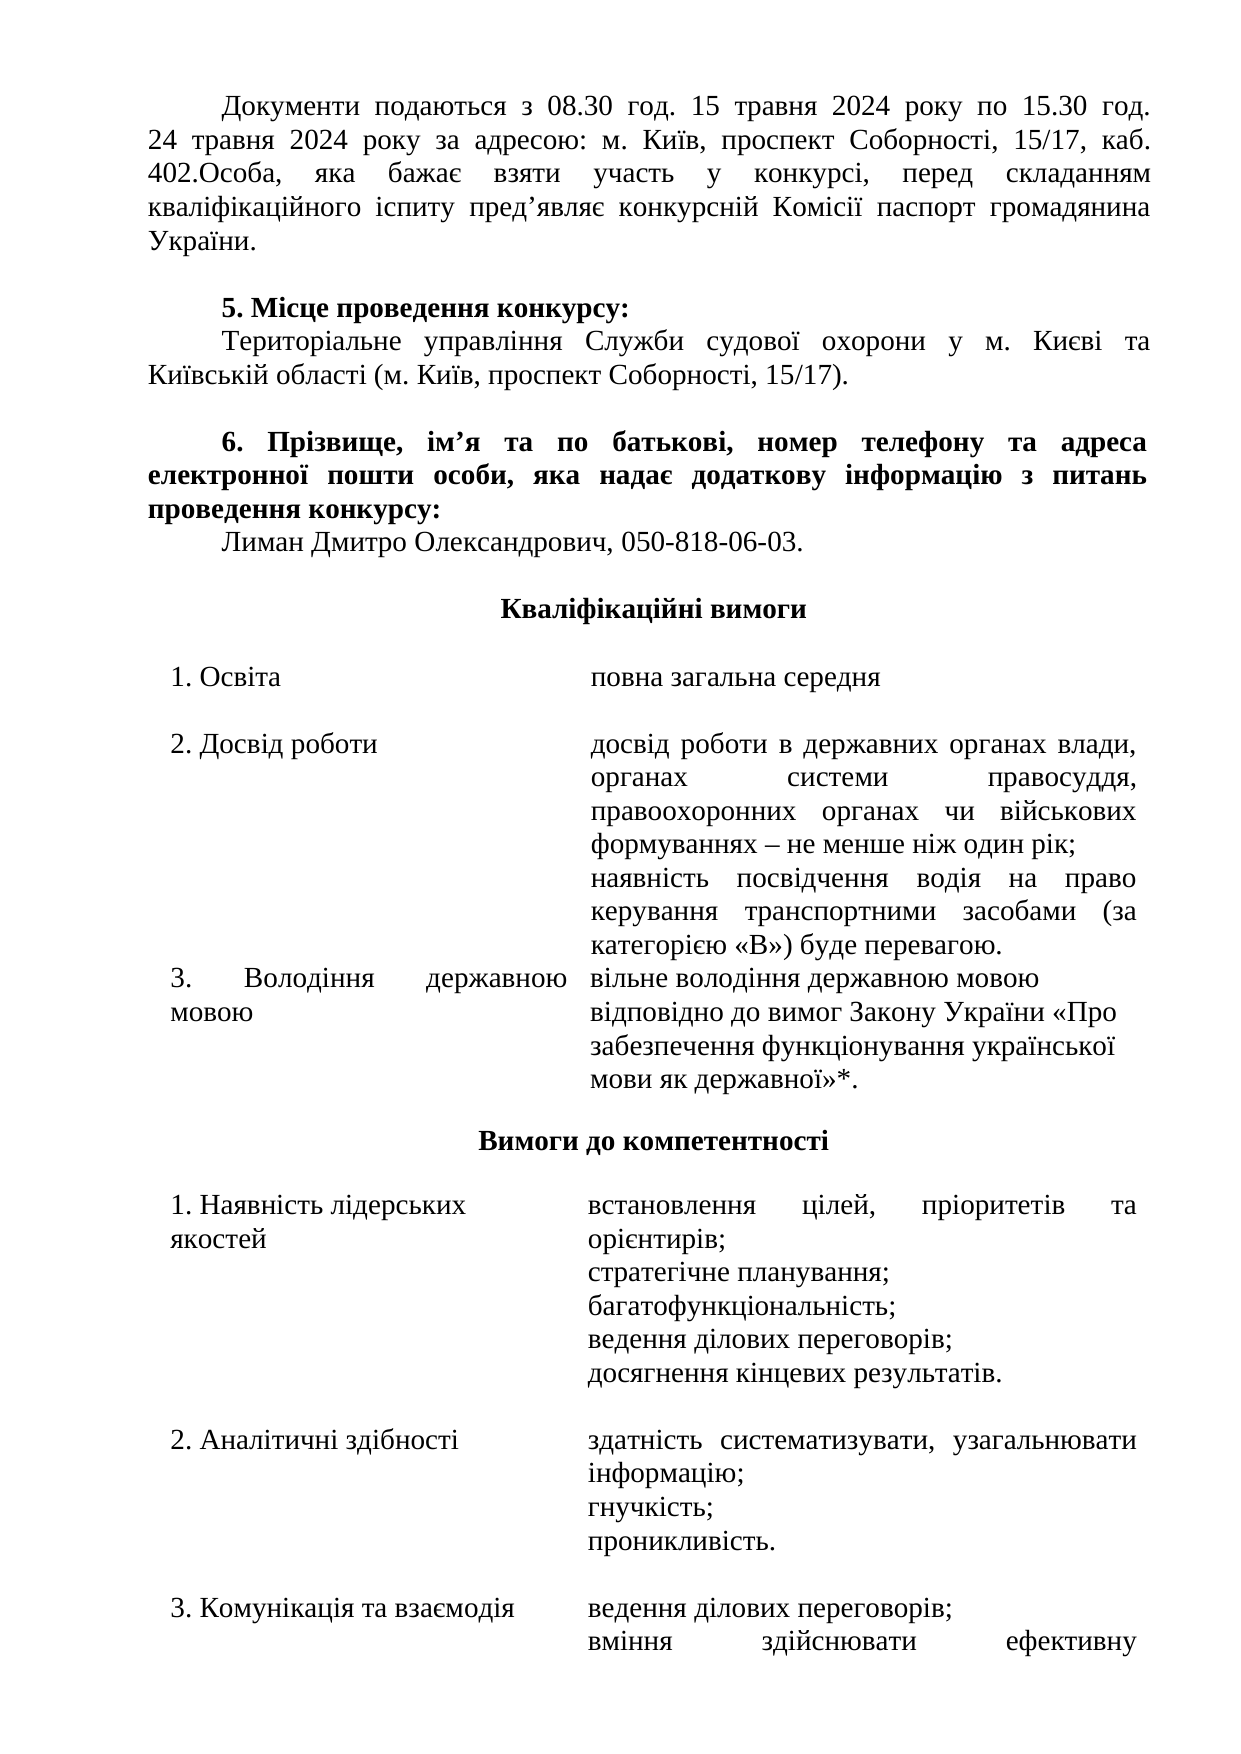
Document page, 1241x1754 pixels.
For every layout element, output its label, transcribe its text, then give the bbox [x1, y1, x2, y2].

table_cell досвід роботи в державних органах влади, органах системи правосуддя, правоохоронних органах чи військових формуваннях – не менше ніж один рік; наявність посвідчення водія на право керування транспортними засобами (за категорією «В») буде перевагою. [579, 726, 1148, 961]
table_cell повна загальна середня [579, 659, 1148, 726]
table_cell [576, 1590, 1148, 1657]
table_cell встановлення цілей, пріоритетів та орієнтирів; стратегічне планування; багатофункціональність; ведення ділових переговорів; досягнення кінцевих результатів. [576, 1187, 1148, 1422]
text 6. Прізвище, ім’я та по батькові, номер телефону та адреса електронної пошти особи, яка надає додаткову інформацію з питань проведення конкурсу: [148, 424, 1148, 524]
table_cell Вимоги до компетентності [159, 1095, 1148, 1187]
table_header Кваліфікаційні вимоги [159, 558, 1148, 659]
table_cell 1. Наявність лідерських якостей [159, 1187, 576, 1422]
table_cell 1. Освіта [159, 659, 579, 726]
table_cell 3. Володіння державною мовою [159, 961, 579, 1095]
text 5. Місце проведення конкурсу: [148, 290, 1152, 323]
table_cell 2. Досвід роботи [159, 726, 579, 961]
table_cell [159, 1590, 576, 1657]
text Лиман Дмитро Олександрович, 050-818-06-03. [148, 524, 1148, 558]
text Документи подаються з 08.30 год. 15 травня 2024 року по 15.30 год. 24 травня 2024 року за адресою: м. Київ, проспект Соборності, 15/17, каб. 402.Особа, яка бажає взяти участь у конкурсі, перед складанням кваліфікаційного іспиту пред’являє конкурсній Комісії паспорт громадянина України. [148, 88, 1152, 256]
text Територіальне управління Служби судової охорони у м. Києві та Київській області (м. Київ, проспект Соборності, 15/17). [148, 323, 1152, 390]
table_cell 2. Аналітичні здібності [159, 1422, 576, 1590]
table_cell вільне володіння державною мовою відповідно до вимог Закону України «Про забезпечення функціонування української мови як державної»*. [579, 961, 1148, 1095]
table_cell здатність систематизувати, узагальнювати інформацію; гнучкість; проникливість. [576, 1422, 1148, 1590]
